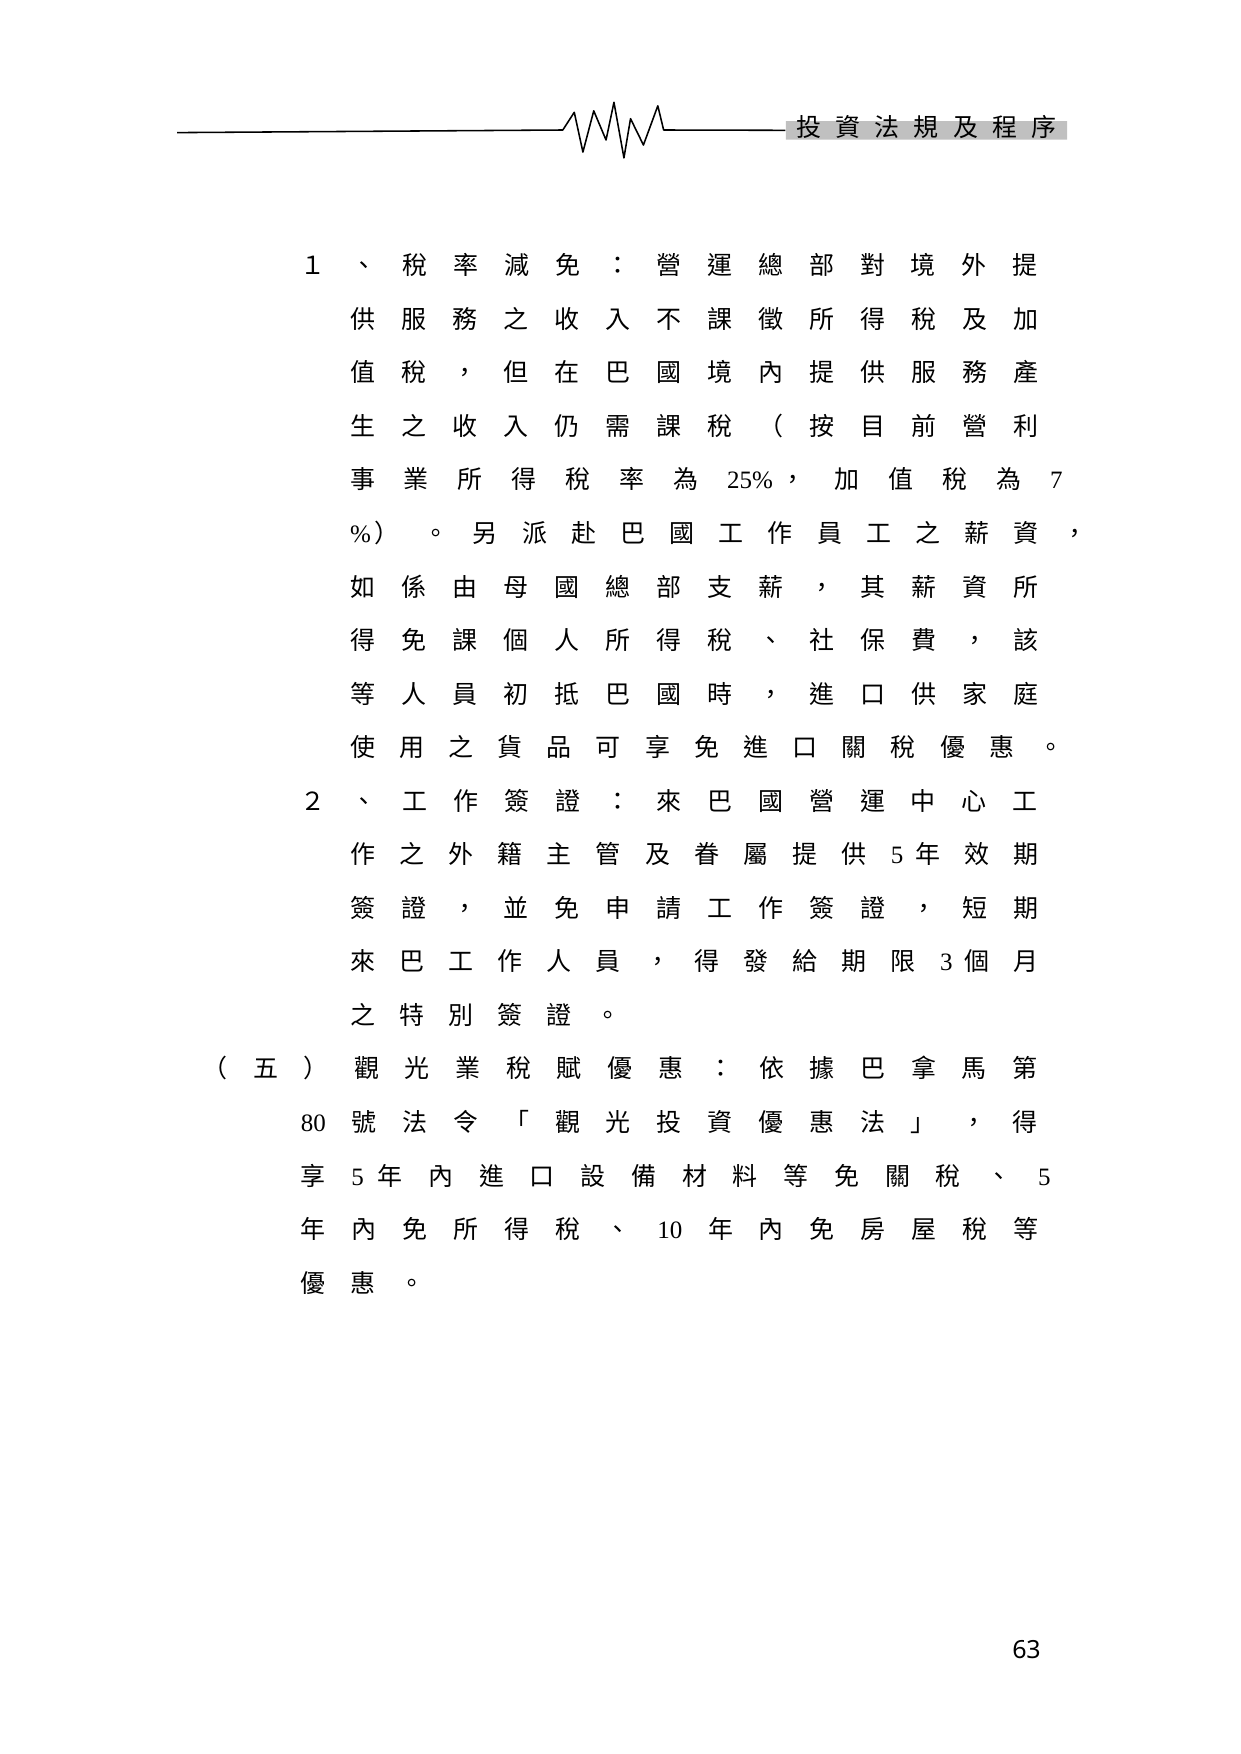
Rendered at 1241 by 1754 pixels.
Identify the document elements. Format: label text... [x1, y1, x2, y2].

text ２、工作簽證：來巴國營運中心工作之外籍主管及眷屬提供5年效期簽證，並免申請工作簽證，短期來巴工作人員，得發給期限3個月之特別簽證。 [276, 773, 1063, 1040]
text （五）觀光業稅賦優惠：依據巴拿馬第80號法令「觀光投資優惠法」，得享5年內進口設備材料等免關稅、5年內免所得稅、10年內免房屋稅等優惠。 [202, 1040, 1063, 1308]
text １、稅率減免：營運總部對境外提供服務之收入不課徵所得稅及加值稅，但在巴國境內提供服務產生之收入仍需課稅（按目前營利事業所得稅率為25%，加值稅為7%）。另派赴巴國工作員工之薪資，如係由母國總部支薪，其薪資所得免課個人所得稅、社保費，該等人員初抵巴國時，進口供家庭使用之貨品可享免進口關稅優惠。 [276, 237, 1063, 773]
